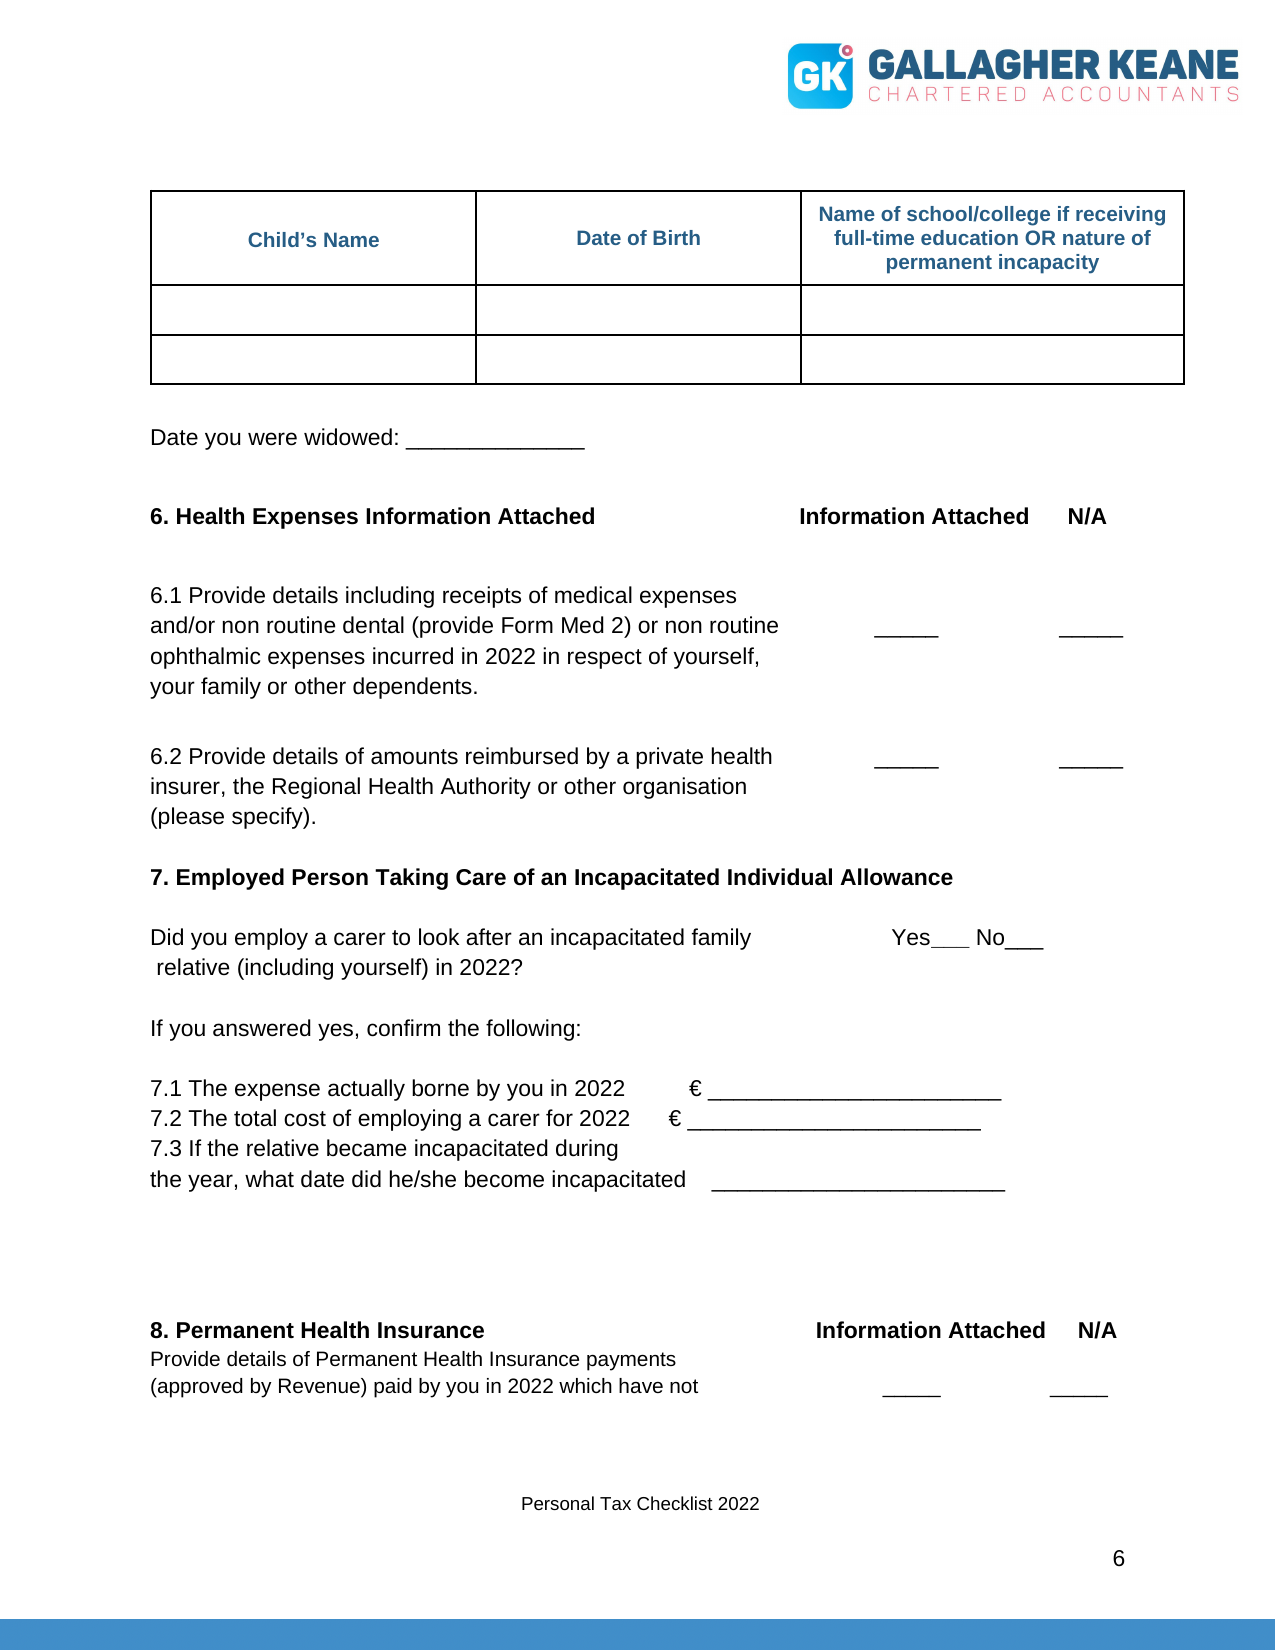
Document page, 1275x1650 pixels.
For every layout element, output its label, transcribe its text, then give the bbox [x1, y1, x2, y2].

table_header Name of school/college if receiving full-time education OR nature of permanent incapacity [802, 192, 1183, 284]
text Date you were widowed: ______________ [150, 424, 1125, 451]
text relative (including yourself) in 2022? [150, 954, 1125, 980]
table_cell [802, 336, 1183, 383]
table_cell [802, 286, 1183, 333]
text 7. Employed Person Taking Care of an Incapacitated Individual Allowance [150, 863, 1125, 890]
text insurer, the Regional Health Authority or other organisation [150, 773, 1125, 799]
text 6.1 Provide details including receipts of medical expenses [150, 582, 1125, 609]
table_cell [152, 336, 475, 383]
text 6.2 Provide details of amounts reimbursed by a private health _____ _____ [150, 743, 1125, 769]
text (please specify). [150, 803, 1125, 829]
text 6. Health Expenses Information Attached Information Attached N/A [150, 503, 1125, 530]
text 7.1 The expense actually borne by you in 2022 € _______________________ [150, 1075, 1125, 1101]
table_cell [477, 286, 800, 333]
table_cell [152, 286, 475, 333]
text ophthalmic expenses incurred in 2022 in respect of yourself, [150, 643, 1125, 669]
picture [0, 1619, 1275, 1650]
text the year, what date did he/she become incapacitated _______________________ [150, 1166, 1125, 1192]
text 7.3 If the relative became incapacitated during [150, 1135, 1125, 1162]
text 8. Permanent Health Insurance Information Attached N/A [150, 1317, 1125, 1343]
text If you answered yes, confirm the following: [150, 1014, 1125, 1041]
text (approved by Revenue) paid by you in 2022 which have not _____ _____ [150, 1374, 1125, 1398]
table_cell [477, 336, 800, 383]
text and/or non routine dental (provide Form Med 2) or non routine _____ _____ [150, 612, 1125, 639]
text your family or other dependents. [150, 673, 1125, 699]
text Provide details of Permanent Health Insurance payments [150, 1347, 1125, 1371]
text Did you employ a carer to look after an incapacitated family Yes___ No___ [150, 924, 1125, 950]
table_header Date of Birth [477, 192, 800, 284]
table_header Child’s Name [152, 192, 475, 284]
text 7.2 The total cost of employing a carer for 2022 € _______________________ [150, 1105, 1125, 1131]
picture [782, 37, 1243, 115]
